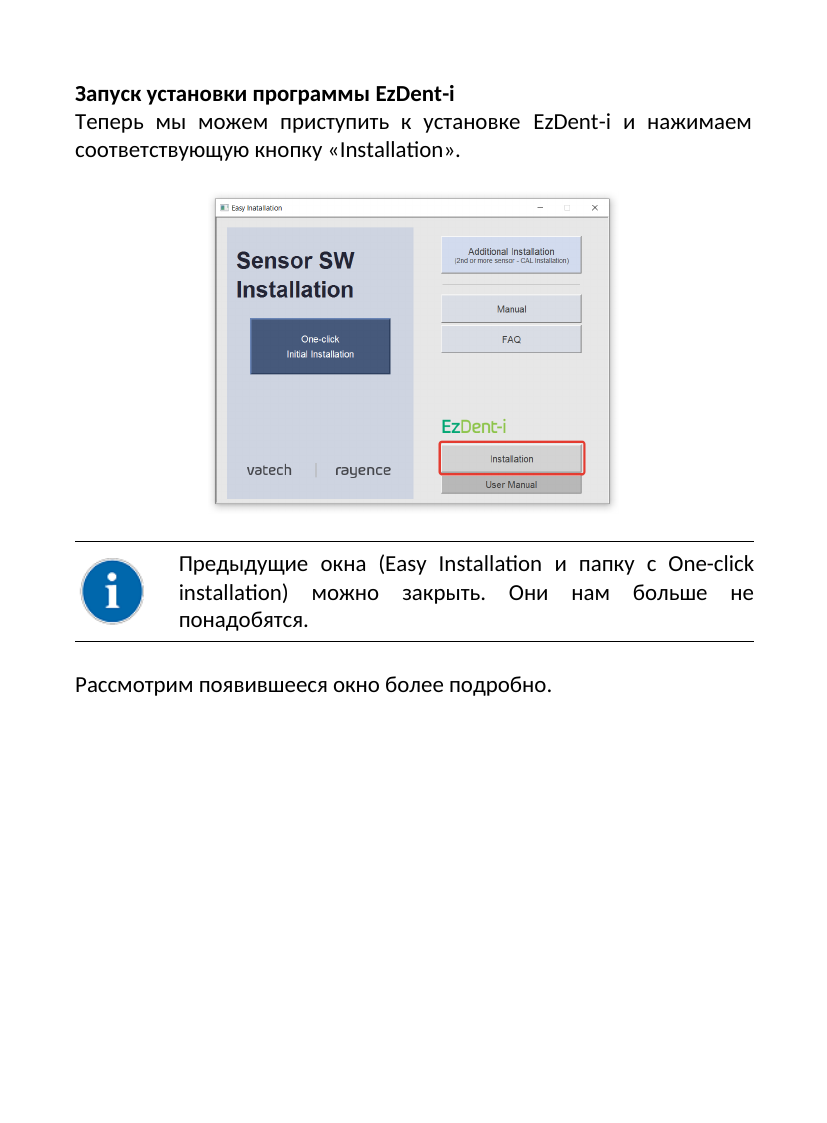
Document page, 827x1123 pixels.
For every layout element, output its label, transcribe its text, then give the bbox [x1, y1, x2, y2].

subtitle Запуск установки программы EzDent-i [75, 79, 752, 107]
picture [75, 557, 149, 626]
picture [207, 191, 619, 514]
text Рассмотрим появившееся окно более подробно. [75, 670, 752, 698]
table_header [75, 542, 178, 641]
table_header Предыдущие окна (Easy Installation и папку с One-click installation) можно закрыть. Они нам больше не понадобятся. [179, 542, 754, 641]
text Теперь мы можем приступить к установке EzDent-i и нажимаем соответствующую кнопку «Installation». [75, 107, 752, 163]
